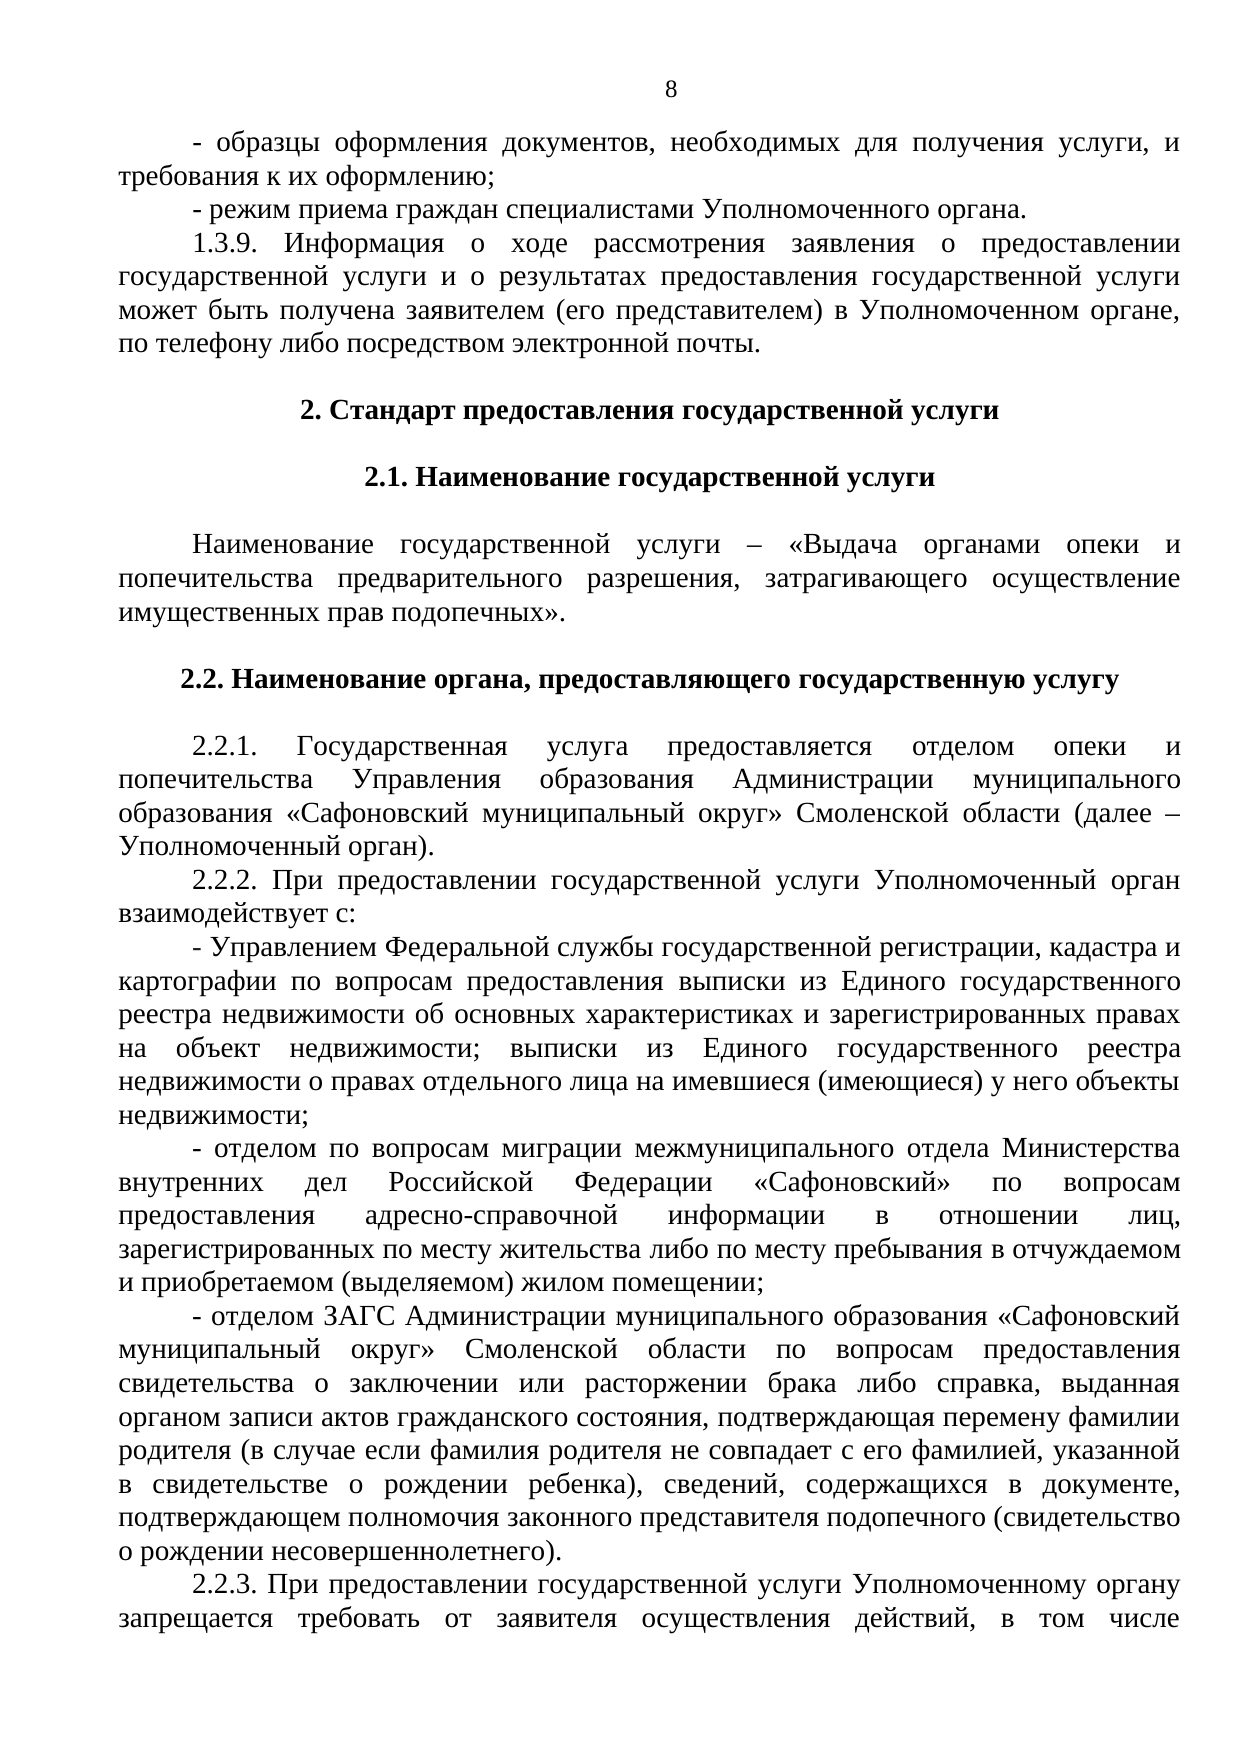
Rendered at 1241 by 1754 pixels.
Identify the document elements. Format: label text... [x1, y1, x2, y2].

text 2. Стандарт предоставления государственной услуги [118, 392, 1181, 426]
text 2.2.1. Государственная услуга предоставляется отделом опеки и попечительства Управления образования Администрации муниципального образования «Сафоновский муниципальный округ» Смоленской области (далее – Уполномоченный орган). [118, 728, 1181, 862]
text - образцы оформления документов, необходимых для получения услуги, и требования к их оформлению; [118, 124, 1181, 191]
text - режим приема граждан специалистами Уполномоченного органа. [118, 191, 1181, 225]
text - отделом по вопросам миграции межмуниципального отдела Министерства внутренних дел Российской Федерации «Сафоновский» по вопросам предоставления адресно-справочной информации в отношении лиц, зарегистрированных по месту жительства либо по месту пребывания в отчуждаемом и приобретаемом (выделяемом) жилом помещении; [118, 1130, 1181, 1298]
text 1.3.9. Информация о ходе рассмотрения заявления о предоставлении государственной услуги и о результатах предоставления государственной услуги может быть получена заявителем (его представителем) в Уполномоченном органе, по телефону либо посредством электронной почты. [118, 225, 1181, 359]
text - отделом ЗАГС Администрации муниципального образования «Сафоновский муниципальный округ» Смоленской области по вопросам предоставления свидетельства о заключении или расторжении брака либо справка, выданная органом записи актов гражданского состояния, подтверждающая перемену фамилии родителя (в случае если фамилия родителя не совпадает с его фамилией, указанной в свидетельстве о рождении ребенка), сведений, содержащихся в документе, подтверждающем полномочия законного представителя подопечного (свидетельство о рождении несовершеннолетнего). [118, 1298, 1181, 1566]
text 2.2.2. При предоставлении государственной услуги Уполномоченный орган взаимодействует с: [118, 862, 1181, 929]
text 2.2. Наименование органа, предоставляющего государственную услугу [118, 661, 1181, 694]
text - Управлением Федеральной службы государственной регистрации, кадастра и картографии по вопросам предоставления выписки из Единого государственного реестра недвижимости об основных характеристиках и зарегистрированных правах на объект недвижимости; выписки из Единого государственного реестра недвижимости о правах отдельного лица на имевшиеся (имеющиеся) у него объекты недвижимости; [118, 929, 1181, 1130]
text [118, 1566, 1181, 1633]
text 2.1. Наименование государственной услуги [118, 459, 1181, 493]
text Наименование государственной услуги – «Выдача органами опеки и попечительства предварительного разрешения, затрагивающего осуществление имущественных прав подопечных». [118, 527, 1181, 627]
